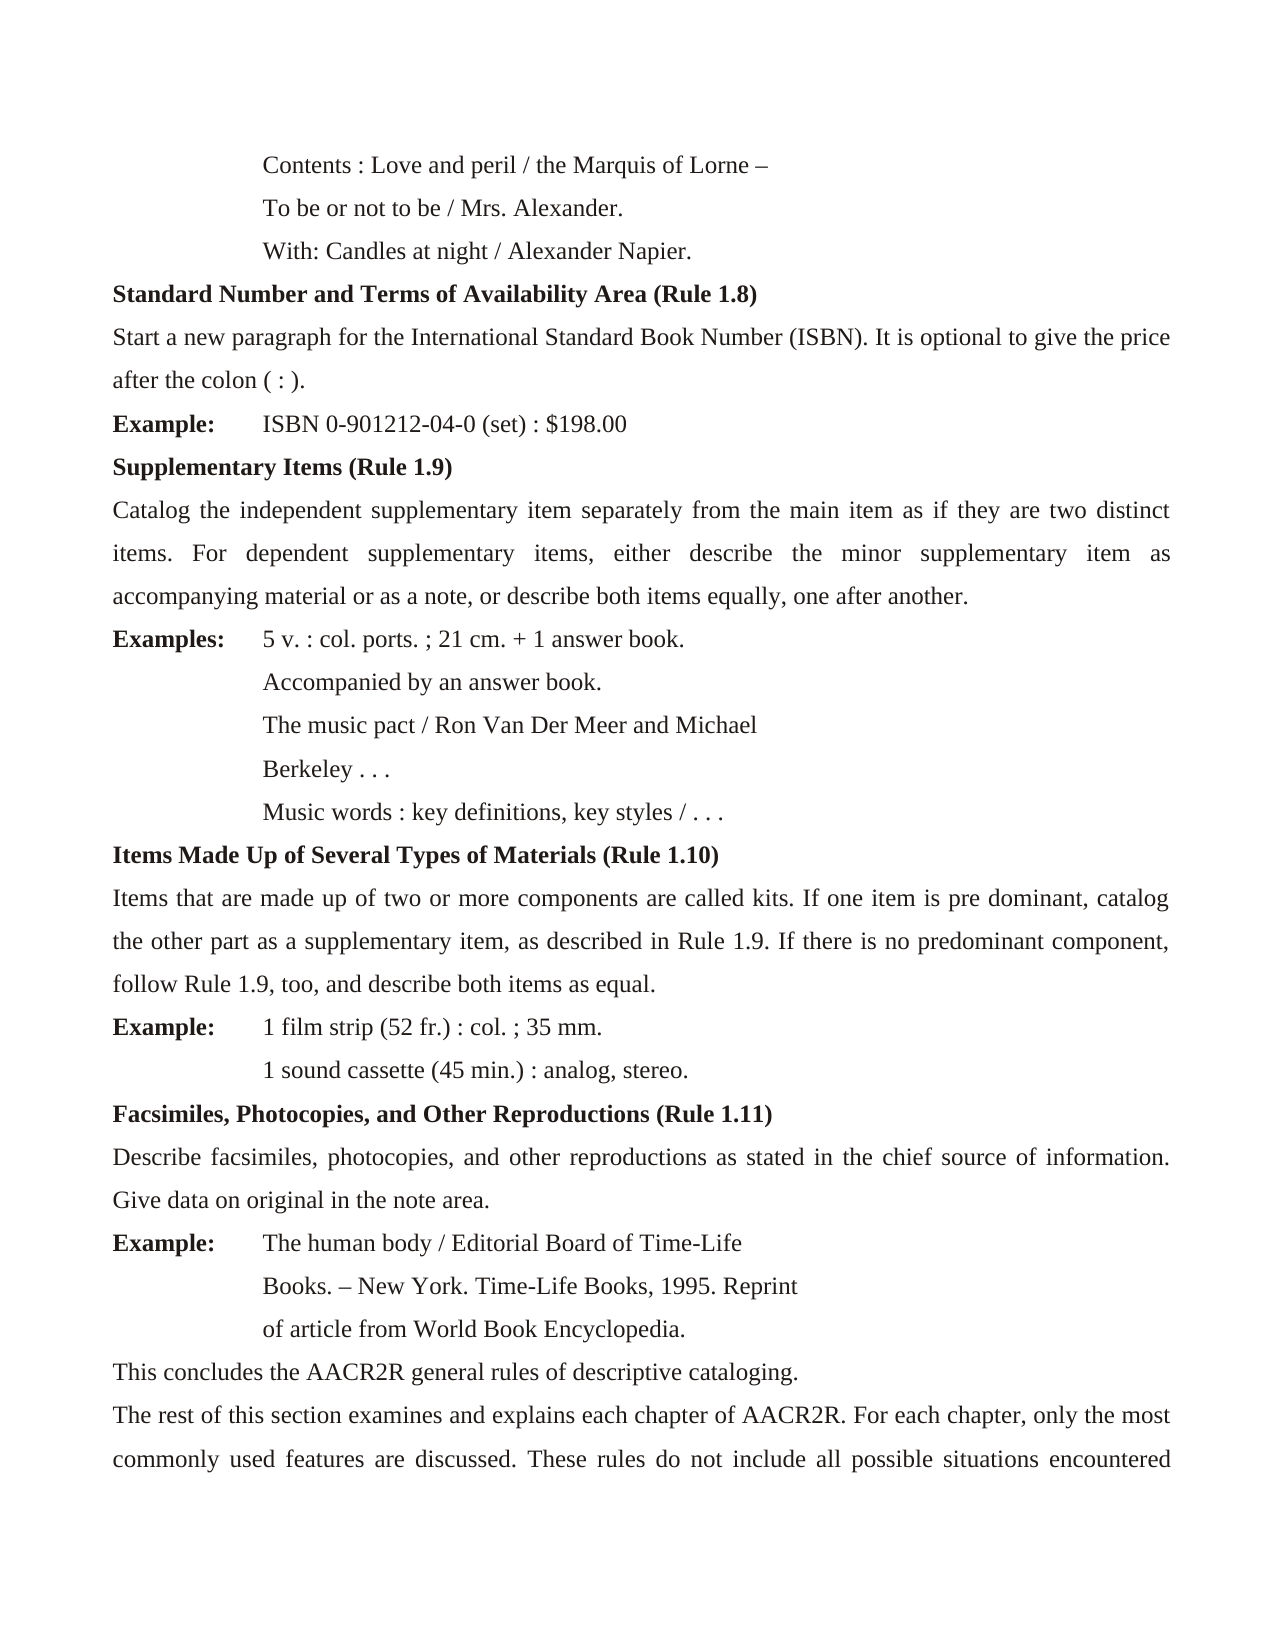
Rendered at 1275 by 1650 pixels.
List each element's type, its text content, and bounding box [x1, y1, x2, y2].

text Books. – New York. Time-Life Books, 1995. Reprint [187, 1271, 1172, 1300]
text 1 sound cassette (45 min.) : analog, stereo. [187, 1056, 1172, 1084]
text Examples: 5 v. : col. ports. ; 21 cm. + 1 answer book. [112, 624, 1172, 653]
text Standard Number and Terms of Availability Area (Rule 1.8) [112, 279, 1172, 308]
text Example: ISBN 0-901212-04-0 (set) : $198.00 [112, 409, 1172, 437]
text Berkeley . . . [187, 754, 1172, 782]
text Accompanied by an answer book. [187, 667, 1172, 696]
text Items that are made up of two or more components are called kits. If one item is pre dominant, catalog the other part as a supplementary item, as described in Rule 1.9. If there is no predominant component, follow Rule 1.9, too, and describe both items as equal. [112, 883, 1172, 998]
text of article from World Book Encyclopedia. [187, 1314, 1172, 1343]
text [112, 1401, 1172, 1472]
text Example: The human body / Editorial Board of Time-Life [112, 1228, 1172, 1257]
text Facsimiles, Photocopies, and Other Reproductions (Rule 1.11) [112, 1099, 1172, 1127]
text Music words : key definitions, key styles / . . . [187, 797, 1172, 826]
text Contents : Love and peril / the Marquis of Lorne – [187, 150, 1172, 179]
text To be or not to be / Mrs. Alexander. [187, 193, 1172, 222]
text Supplementary Items (Rule 1.9) [112, 452, 1172, 481]
text Catalog the independent supplementary item separately from the main item as if they are two distinct items. For dependent supplementary items, either describe the minor supplementary item as accompanying material or as a note, or describe both items equally, one after another. [112, 495, 1172, 610]
text Describe facsimiles, photocopies, and other reproductions as stated in the chief source of information. Give data on original in the note area. [112, 1142, 1172, 1214]
text Items Made Up of Several Types of Materials (Rule 1.10) [112, 840, 1172, 869]
text Start a new paragraph for the International Standard Book Number (ISBN). It is optional to give the price after the colon ( : ). [112, 322, 1172, 394]
text Example: 1 film strip (52 fr.) : col. ; 35 mm. [112, 1012, 1172, 1041]
text The music pact / Ron Van Der Meer and Michael [187, 711, 1172, 739]
text This concludes the AACR2R general rules of descriptive cataloging. [112, 1357, 1172, 1386]
text With: Candles at night / Alexander Napier. [187, 236, 1172, 265]
